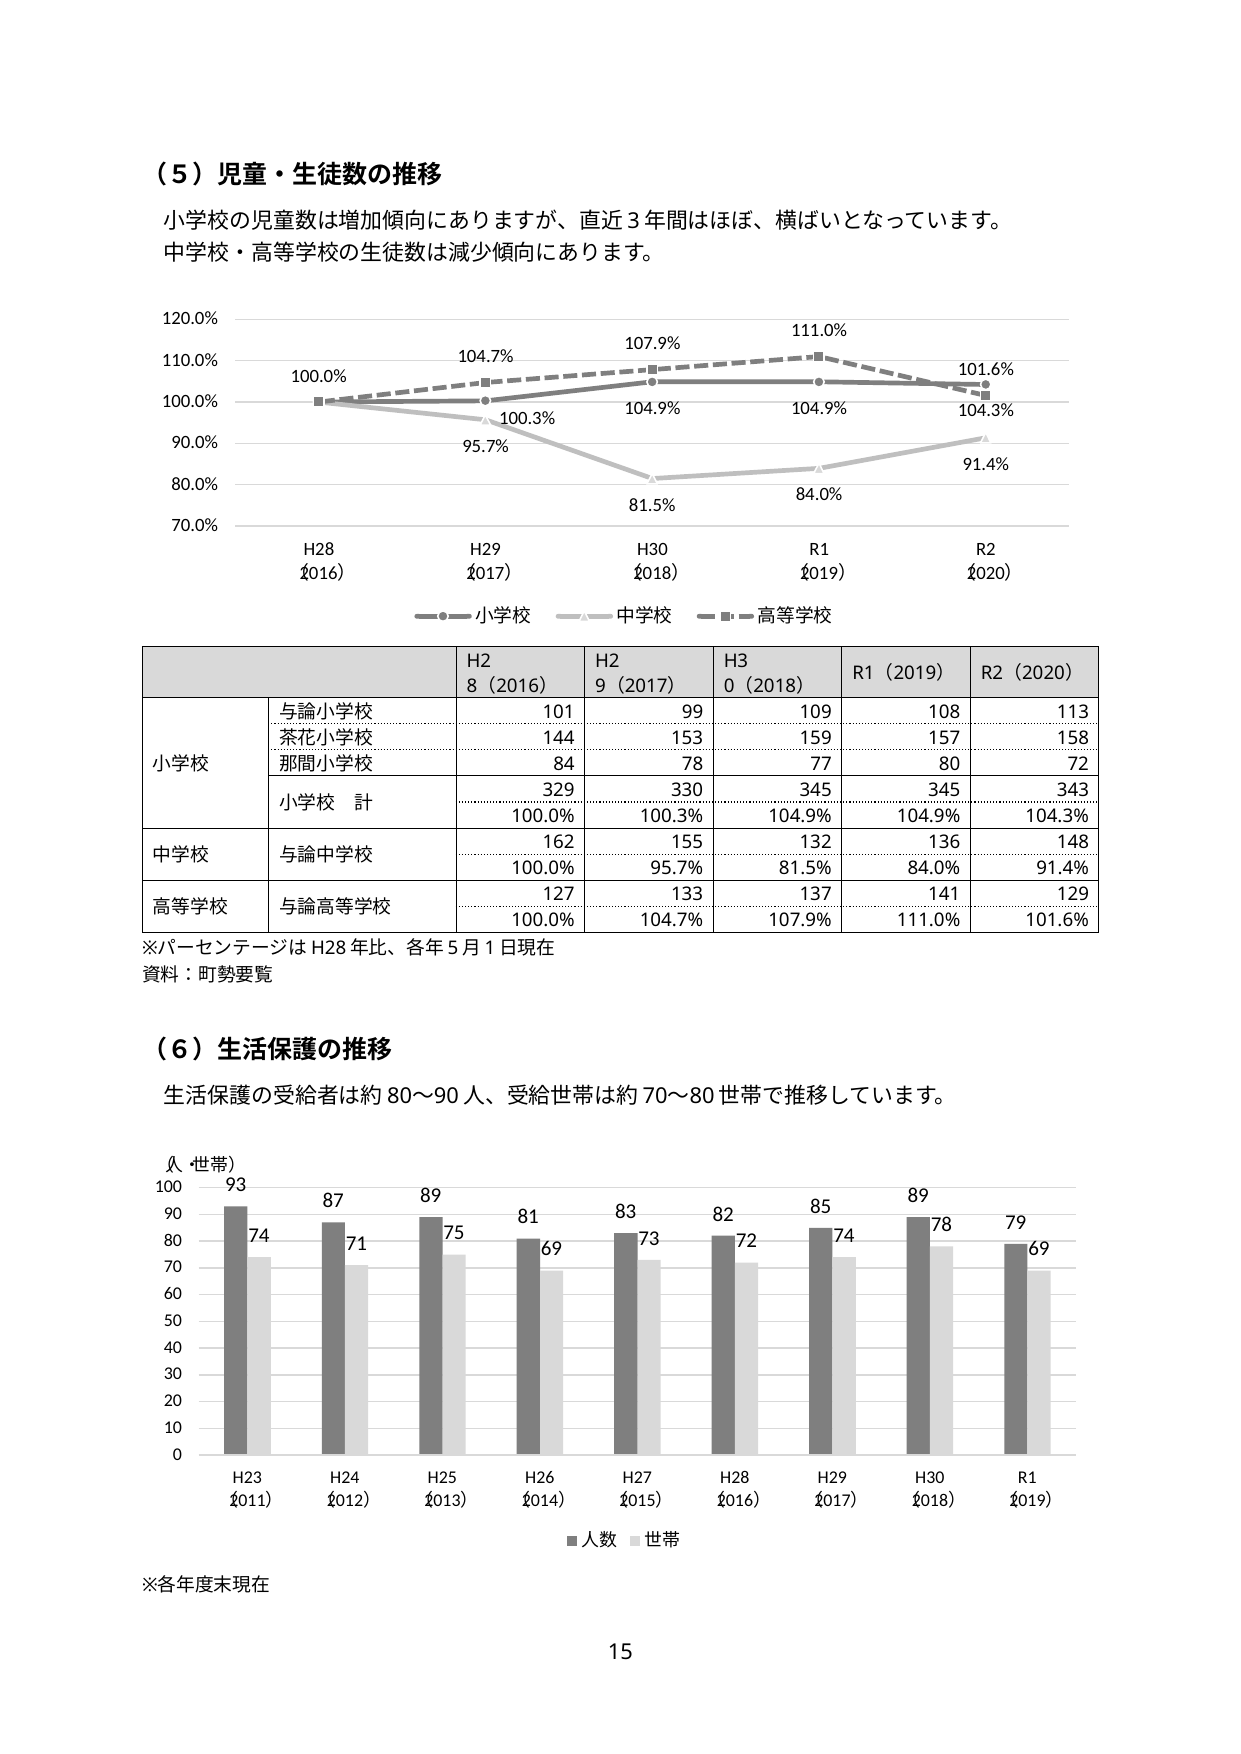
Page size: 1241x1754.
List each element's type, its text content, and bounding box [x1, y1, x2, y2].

table_cell 109 [714, 698, 841, 723]
table_cell 345 [714, 776, 841, 801]
table_cell 104.9% [842, 801, 970, 827]
table_cell 100.3% [585, 801, 713, 827]
table_cell 与論中学校 [269, 829, 456, 879]
table_cell 329 [457, 776, 584, 801]
table_cell 157 [842, 723, 970, 749]
subtitle （６）生活保護の推移 [142, 1029, 1098, 1066]
table_cell 78 [585, 749, 713, 775]
table_cell 与論高等学校 [269, 881, 456, 932]
table_cell 153 [585, 723, 713, 749]
table_header R1（2019） [842, 647, 970, 697]
table_cell 小学校 [143, 698, 268, 827]
table_cell 茶花小学校 [269, 723, 456, 749]
table_cell 107.9% [714, 906, 841, 932]
table_cell 84 [457, 749, 584, 775]
text 小学校の児童数は増加傾向にありますが、直近3年間はほぼ、横ばいとなっています。 [142, 203, 1098, 235]
table_cell 155 [585, 829, 713, 853]
table_cell 80 [842, 749, 970, 775]
table_header H29（2017） [585, 647, 713, 697]
table_cell 158 [971, 723, 1098, 749]
text ※パーセンテージはH28年比、各年5月1日現在 [142, 933, 1098, 960]
table_cell 104.9% [714, 801, 841, 827]
table_cell 137 [714, 881, 841, 906]
table_cell 141 [842, 881, 970, 906]
table_cell 101.6% [971, 906, 1098, 932]
text 生活保護の受給者は約80～90人、受給世帯は約70～80世帯で推移しています。 [142, 1078, 1098, 1110]
table_cell 99 [585, 698, 713, 723]
table_cell 101 [457, 698, 584, 723]
table_header H30（2018） [714, 647, 841, 697]
table_cell 77 [714, 749, 841, 775]
table_cell 104.7% [585, 906, 713, 932]
table_cell 127 [457, 881, 584, 906]
table_cell 84.0% [842, 854, 970, 879]
table_cell 100.0% [457, 801, 584, 827]
table_cell 343 [971, 776, 1098, 801]
table_header [143, 647, 456, 697]
table_cell 108 [842, 698, 970, 723]
table_cell 144 [457, 723, 584, 749]
table_cell 111.0% [842, 906, 970, 932]
table_cell 104.3% [971, 801, 1098, 827]
subtitle （５）児童・生徒数の推移 [142, 154, 1098, 191]
table_cell 129 [971, 881, 1098, 906]
text 資料：町勢要覧 [142, 960, 1098, 987]
table_cell 345 [842, 776, 970, 801]
table_cell 132 [714, 829, 841, 853]
table_cell 133 [585, 881, 713, 906]
table_cell 162 [457, 829, 584, 853]
table_cell 小学校 計 [269, 776, 456, 827]
table_cell 148 [971, 829, 1098, 853]
table_cell 100.0% [457, 854, 584, 879]
table_cell 159 [714, 723, 841, 749]
table_cell 95.7% [585, 854, 713, 879]
table_cell 136 [842, 829, 970, 853]
table_cell 那間小学校 [269, 749, 456, 775]
table_cell 100.0% [457, 906, 584, 932]
table_cell 中学校 [143, 829, 268, 879]
table_cell 330 [585, 776, 713, 801]
table_header H28（2016） [457, 647, 584, 697]
table_cell 72 [971, 749, 1098, 775]
table_cell 113 [971, 698, 1098, 723]
table_cell 81.5% [714, 854, 841, 879]
table_cell 91.4% [971, 854, 1098, 879]
table_cell 高等学校 [143, 881, 268, 932]
text ※各年度末現在 [142, 1570, 1098, 1597]
table_cell 与論小学校 [269, 698, 456, 723]
text 中学校・高等学校の生徒数は減少傾向にあります。 [142, 235, 1098, 266]
table_header R2（2020） [971, 647, 1098, 697]
